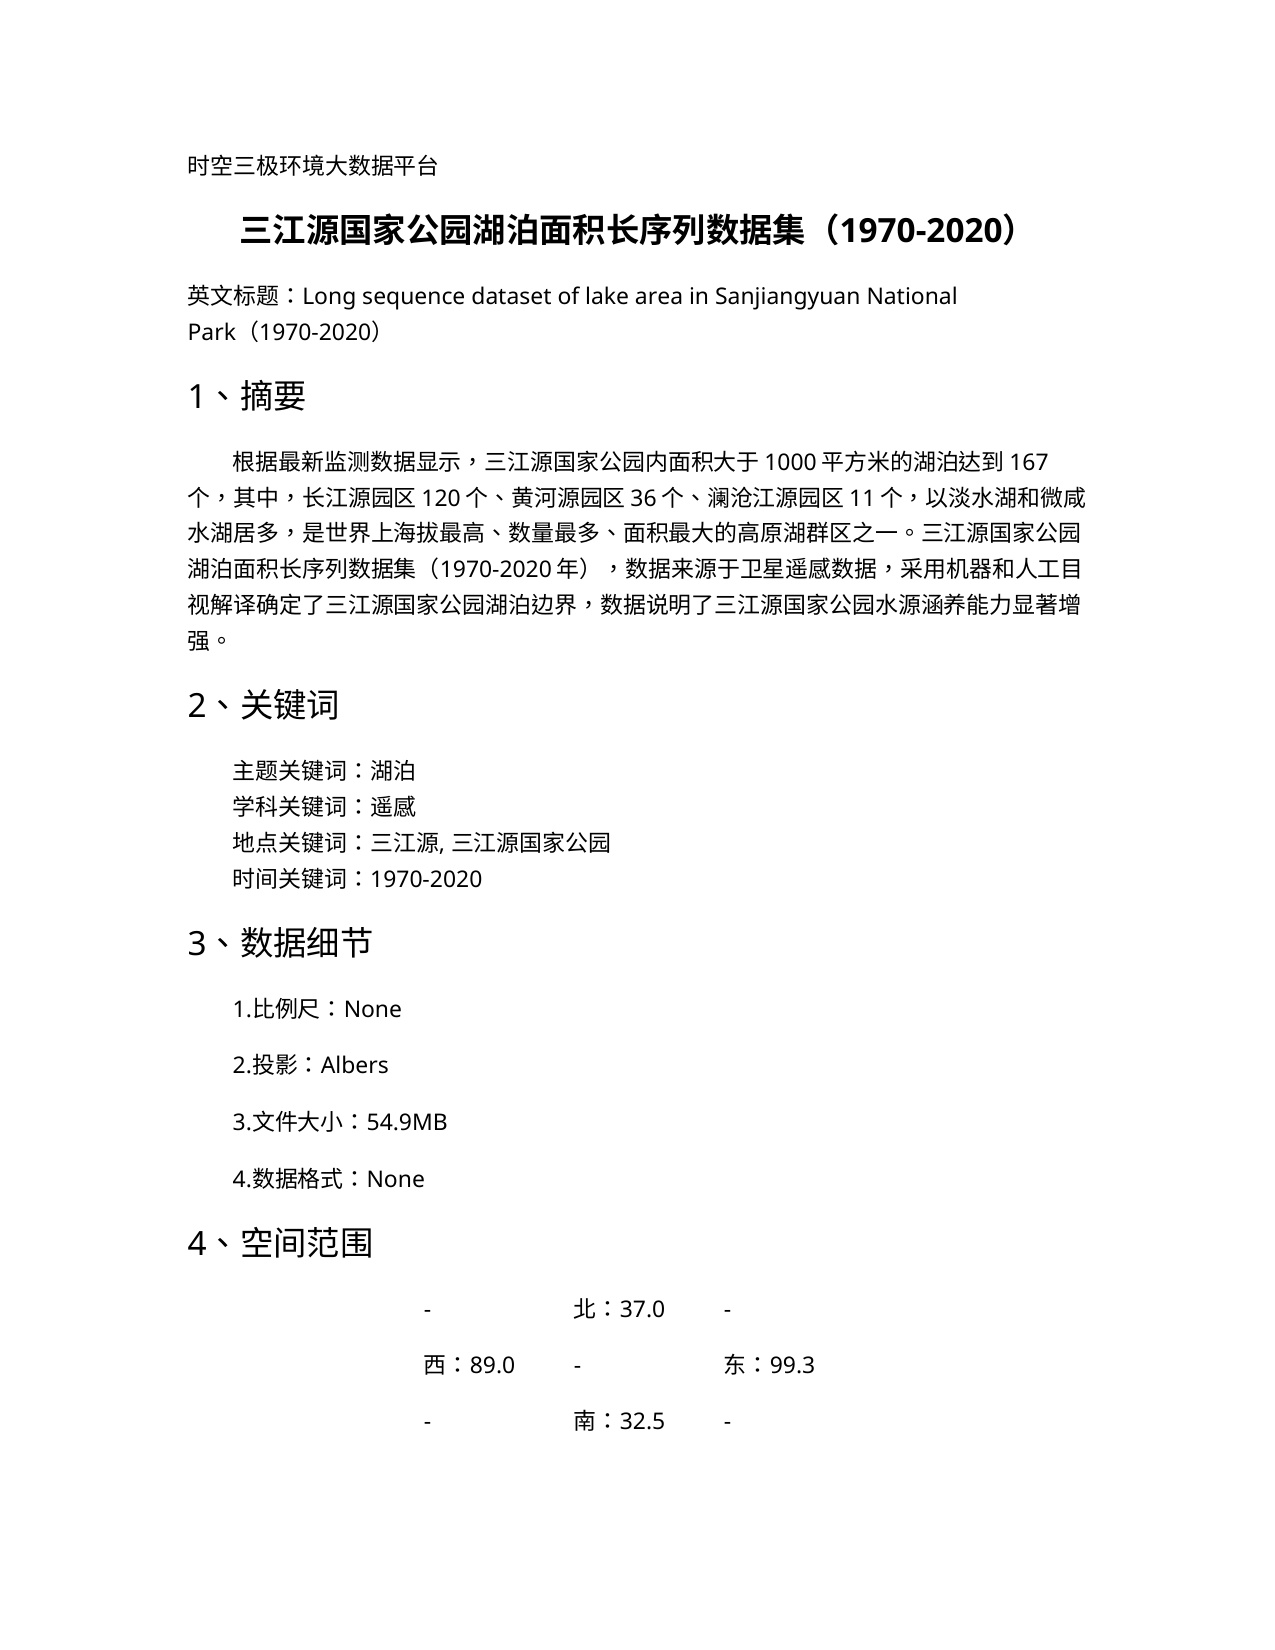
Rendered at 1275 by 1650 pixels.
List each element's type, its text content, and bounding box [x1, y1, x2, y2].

text 主题关键词：湖泊 学科关键词：遥感 地点关键词：三江源, 三江源国家公园 时间关键词：1970-2020 [232, 755, 1087, 894]
text 4、空间范围 [187, 1220, 1087, 1265]
text 根据最新监测数据显示，三江源国家公园内面积大于1000平方米的湖泊达到167个，其中，长江源园区120个、黄河源园区36个、澜沧江源园区11个，以淡水湖和微咸水湖居多，是世界上海拔最高、数量最多、面积最大的高原湖群区之一。三江源国家公园湖泊面积长序列数据集（1970-2020年），数据来源于卫星遥感数据，采用机器和人工目视解译确定了三江源国家公园湖泊边界，数据说明了三江源国家公园水源涵养能力显著增强。 [187, 446, 1087, 656]
text 2、关键词 [187, 682, 1087, 727]
table_header - [413, 1293, 562, 1349]
table_cell 南：32.5 [563, 1405, 712, 1461]
text 三江源国家公园湖泊面积长序列数据集（1970-2020） [187, 207, 1087, 252]
text 1、摘要 [187, 372, 1087, 418]
table_cell - [413, 1405, 562, 1461]
table_cell 西：89.0 [413, 1349, 562, 1404]
text 3、数据细节 [187, 919, 1087, 965]
table_header 北：37.0 [563, 1293, 712, 1349]
text 1.比例尺：None [232, 993, 1087, 1024]
text 英文标题：Long sequence dataset of lake area in Sanjiangyuan National Park（1970-2020） [187, 280, 1087, 347]
table_cell - [713, 1405, 862, 1461]
text 3.文件大小：54.9MB [232, 1106, 1087, 1137]
table_cell - [563, 1349, 712, 1404]
text 时空三极环境大数据平台 [187, 150, 1087, 181]
text 2.投影：Albers [232, 1049, 1087, 1081]
text 4.数据格式：None [232, 1163, 1087, 1194]
table_header - [713, 1293, 862, 1349]
table_cell 东：99.3 [713, 1349, 862, 1404]
